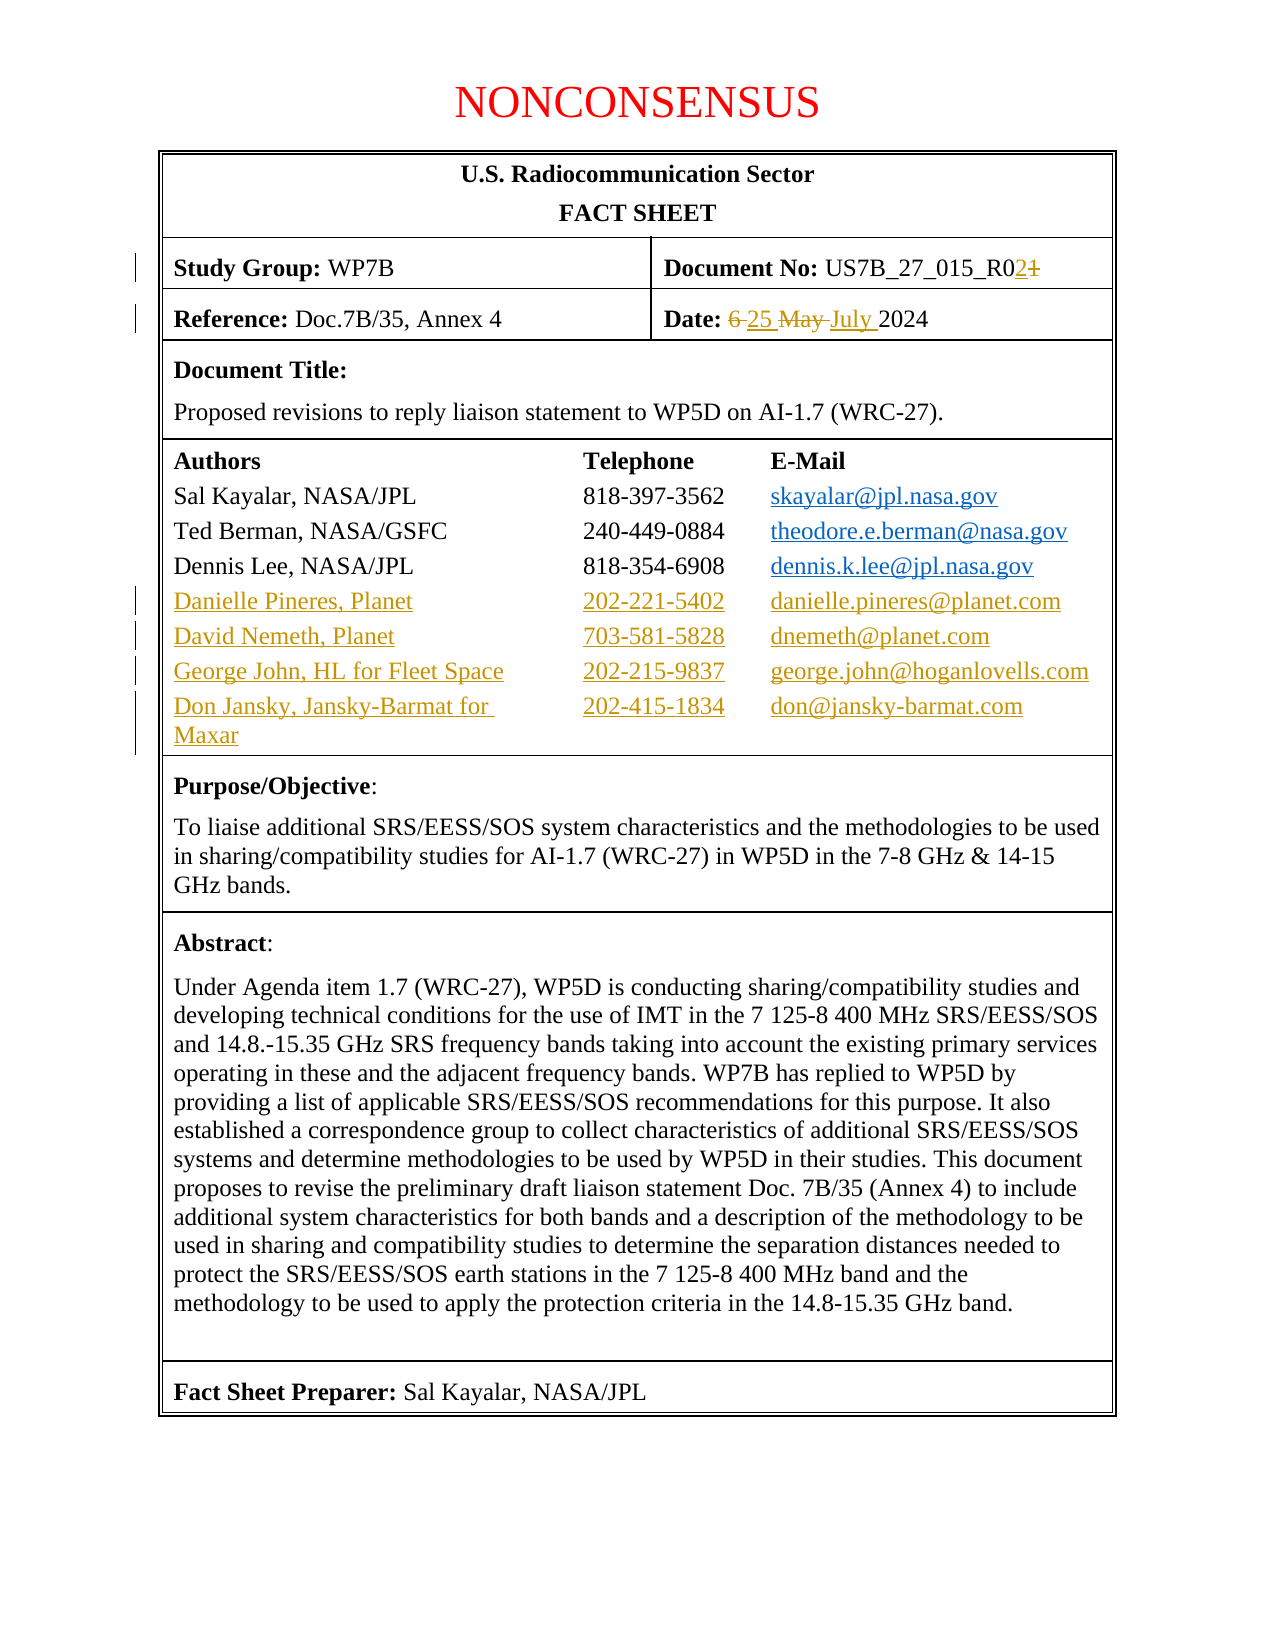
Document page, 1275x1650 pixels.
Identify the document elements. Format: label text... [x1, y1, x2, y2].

table_cell Reference: Doc.7B/35, Annex 4 [163, 289, 650, 339]
table_cell skayalar@jpl.nasa.gov theodore.e.berman@nasa.gov dennis.k.lee@jpl.nasa.gov [758, 475, 1112, 755]
table_cell Abstract: Under Agenda item 1.7 (WRC-27), WP5D is conducting sharing/compatibility studies and developing technical conditions for the use of IMT in the 7 125-8 400 MHz SRS/EESS/SOS and 14.8.-15.35 GHz SRS frequency bands taking into account the existing primary services operating in these and the adjacent frequency bands. WP7B has replied to WP5D by providing a list of applicable SRS/EESS/SOS recommendations for this purpose. It also established a correspondence group to collect characteristics of additional SRS/EESS/SOS systems and determine methodologies to be used by WP5D in their studies. This document proposes to revise the preliminary draft liaison statement Doc. 7B/35 (Annex 4) to include additional system characteristics for both bands and a description of the methodology to be used in sharing and compatibility studies to determine the separation distances needed to protect the SRS/EESS/SOS earth stations in the 7 125-8 400 MHz band and the methodology to be used to apply the protection criteria in the 14.8-15.35 GHz band. [163, 913, 1112, 1360]
table_cell Fact Sheet Preparer: Sal Kayalar, NASA/JPL [163, 1362, 1112, 1412]
table_cell Telephone [570, 440, 758, 475]
table_cell Purpose/Objective: To liaise additional SRS/EESS/SOS system characteristics and the methodologies to be used in sharing/compatibility studies for AI-1.7 (WRC-27) in WP5D in the 7-8 GHz & 14-15 GHz bands. [163, 756, 1112, 911]
table_cell Document No: US7B_27_015_R0 [652, 238, 1112, 288]
table_cell Date: 2024 [652, 289, 1112, 339]
table_cell E-Mail [758, 440, 1112, 475]
table_cell Study Group: WP7B [163, 238, 650, 288]
table_cell Sal Kayalar, NASA/JPL Ted Berman, NASA/GSFC Dennis Lee, NASA/JPL [163, 475, 570, 755]
table_header U.S. Radiocommunication Sector FACT SHEET [163, 155, 1112, 236]
table_cell Authors [163, 440, 570, 475]
table_cell Document Title: Proposed revisions to reply liaison statement to WP5D on AI-1.7 (WRC-27). [163, 341, 1112, 438]
table_cell 818-397-3562 240-449-0884 818-354-6908 [570, 475, 758, 755]
